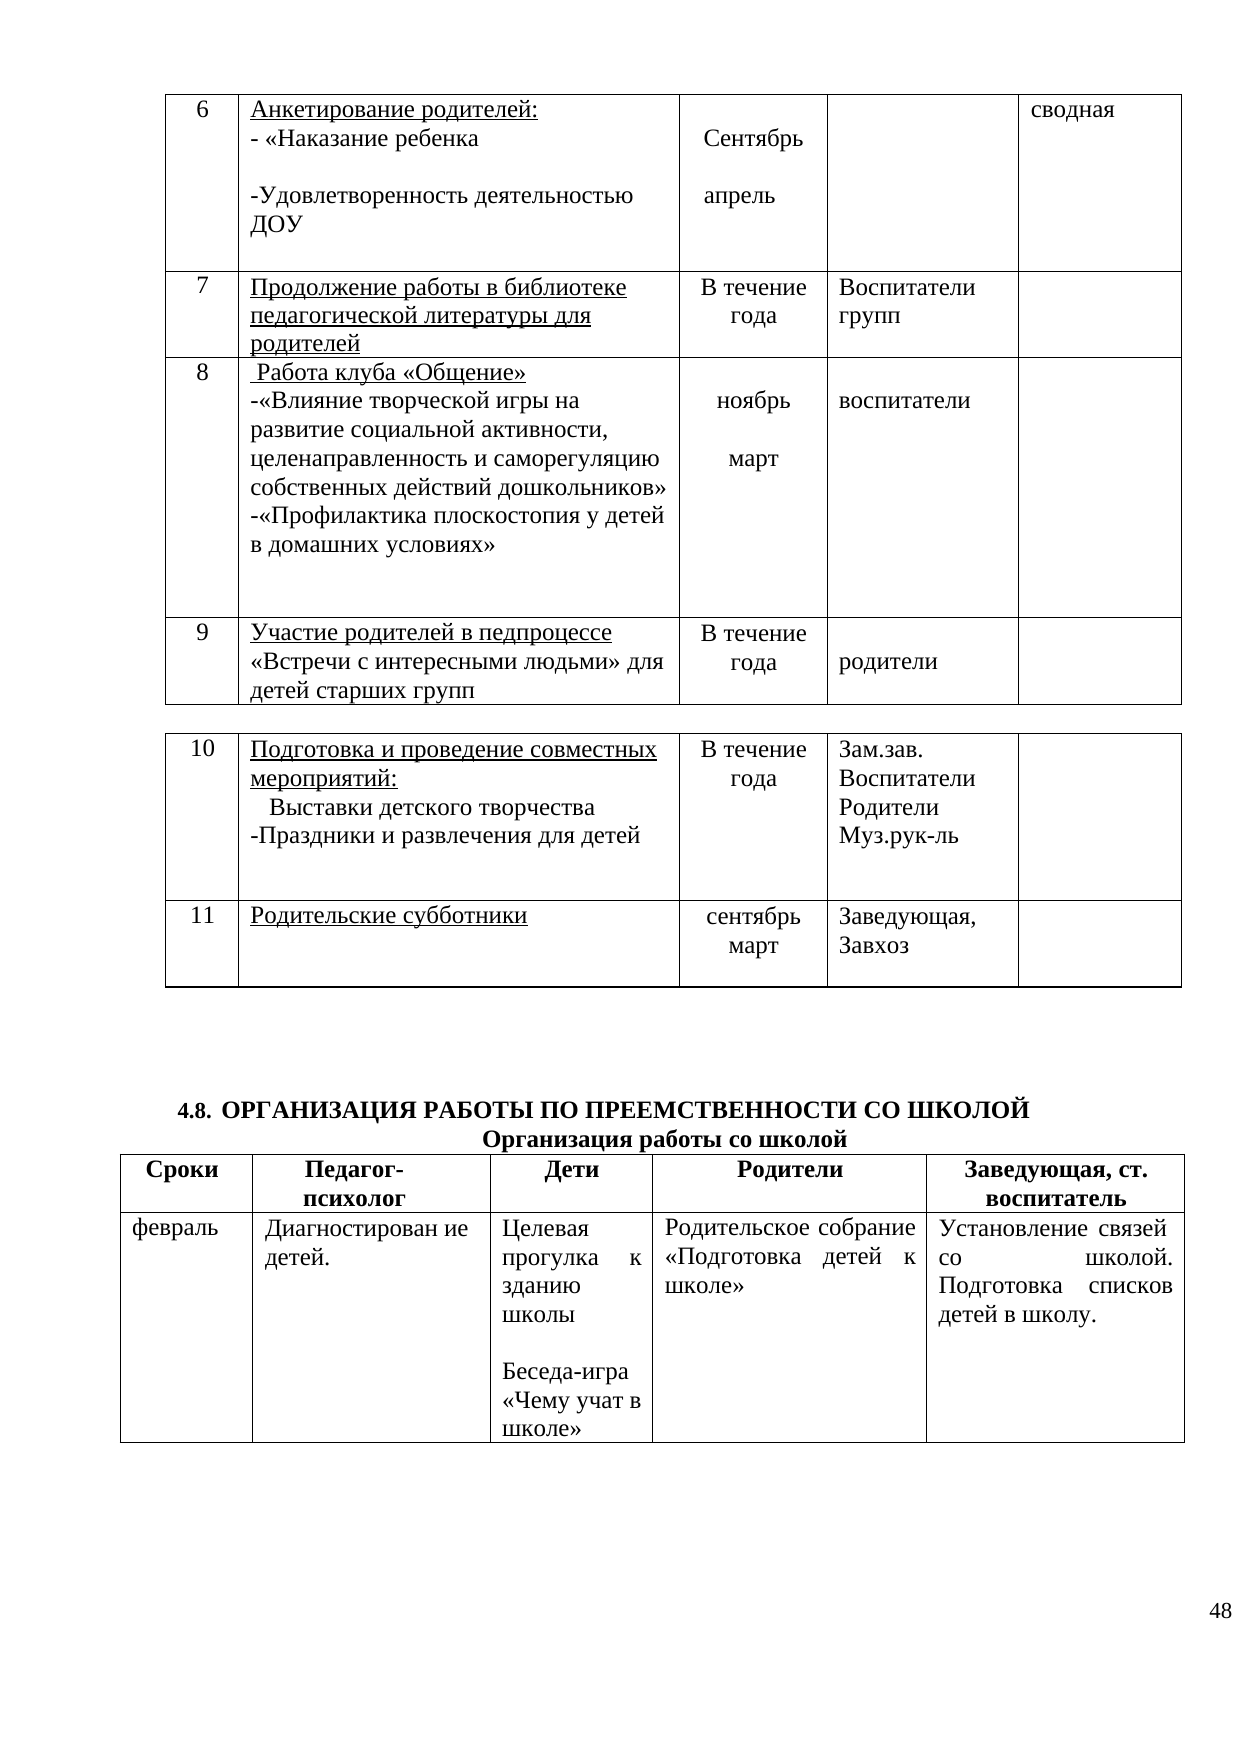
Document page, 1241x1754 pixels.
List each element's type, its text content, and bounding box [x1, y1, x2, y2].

table_cell [828, 95, 1018, 271]
table_cell Сентябрь апрель [680, 95, 827, 271]
table_cell Родительское собрание «Подготовка детей к школе» [653, 1213, 926, 1442]
table_cell ноябрь март [680, 358, 827, 617]
table_header Зам.зав. Воспитатели Родители Муз.рук-ль [828, 734, 1018, 900]
table_cell Заведующая, Завхоз [828, 901, 1018, 986]
table_cell [1019, 901, 1181, 986]
table_cell Продолжение работы в библиотеке педагогической литературы для родителей [239, 272, 679, 357]
table_header Педагог- психолог [253, 1155, 490, 1212]
table_cell [1019, 272, 1181, 357]
table_cell 11 [166, 901, 238, 986]
subtitle ОРГАНИЗАЦИЯ РАБОТЫ ПО ПРЕЕМСТВЕННОСТИ СО ШКОЛОЙ [177, 1096, 1232, 1124]
table_cell воспитатели [828, 358, 1018, 617]
table_cell 8 [166, 358, 238, 617]
table_header Подготовка и проведение совместных мероприятий: Выставки детского творчества -Праздники и развлечения для детей [239, 734, 679, 900]
table_header Родители [653, 1155, 926, 1212]
table_header Сроки [121, 1155, 252, 1212]
table_cell Анкетирование родителей: - «Наказание ребенка -Удовлетворенность деятельностью ДОУ [239, 95, 679, 271]
table_cell Родительские субботники [239, 901, 679, 986]
table_header В течение года [680, 734, 827, 900]
table_cell 9 [166, 618, 238, 703]
table_cell родители [828, 618, 1018, 703]
table_cell Диагностирован ие детей. [253, 1213, 490, 1442]
table_cell Установление связей со школой. Подготовка списков детей в школу. [927, 1213, 1184, 1442]
table_header [1019, 734, 1181, 900]
table_header 10 [166, 734, 238, 900]
table_cell [1019, 358, 1181, 617]
table_cell сентябрь март [680, 901, 827, 986]
table_cell Воспитатели групп [828, 272, 1018, 357]
table_cell В течение года [680, 272, 827, 357]
table_cell 7 [166, 272, 238, 357]
table_cell февраль [121, 1213, 252, 1442]
table_header Дети [491, 1155, 652, 1212]
table_cell 6 [166, 95, 238, 271]
text Организация работы со школой [482, 1124, 1232, 1153]
table_cell сводная [1019, 95, 1181, 271]
table_cell [1019, 618, 1181, 703]
table_cell Работа клуба «Общение» -«Влияние творческой игры на развитие социальной активности, целенаправленность и саморегуляцию собственных действий дошкольников» -«Профилактика плоскостопия у детей в домашних условиях» [239, 358, 679, 617]
table_cell Целевая прогулка к зданию школы Беседа-игра «Чему учат в школе» [491, 1213, 652, 1442]
table_cell В течение года [680, 618, 827, 703]
table_header Заведующая, ст. воспитатель [927, 1155, 1184, 1212]
table_cell Участие родителей в педпроцессе «Встречи с интересными людьми» для детей старших групп [239, 618, 679, 703]
